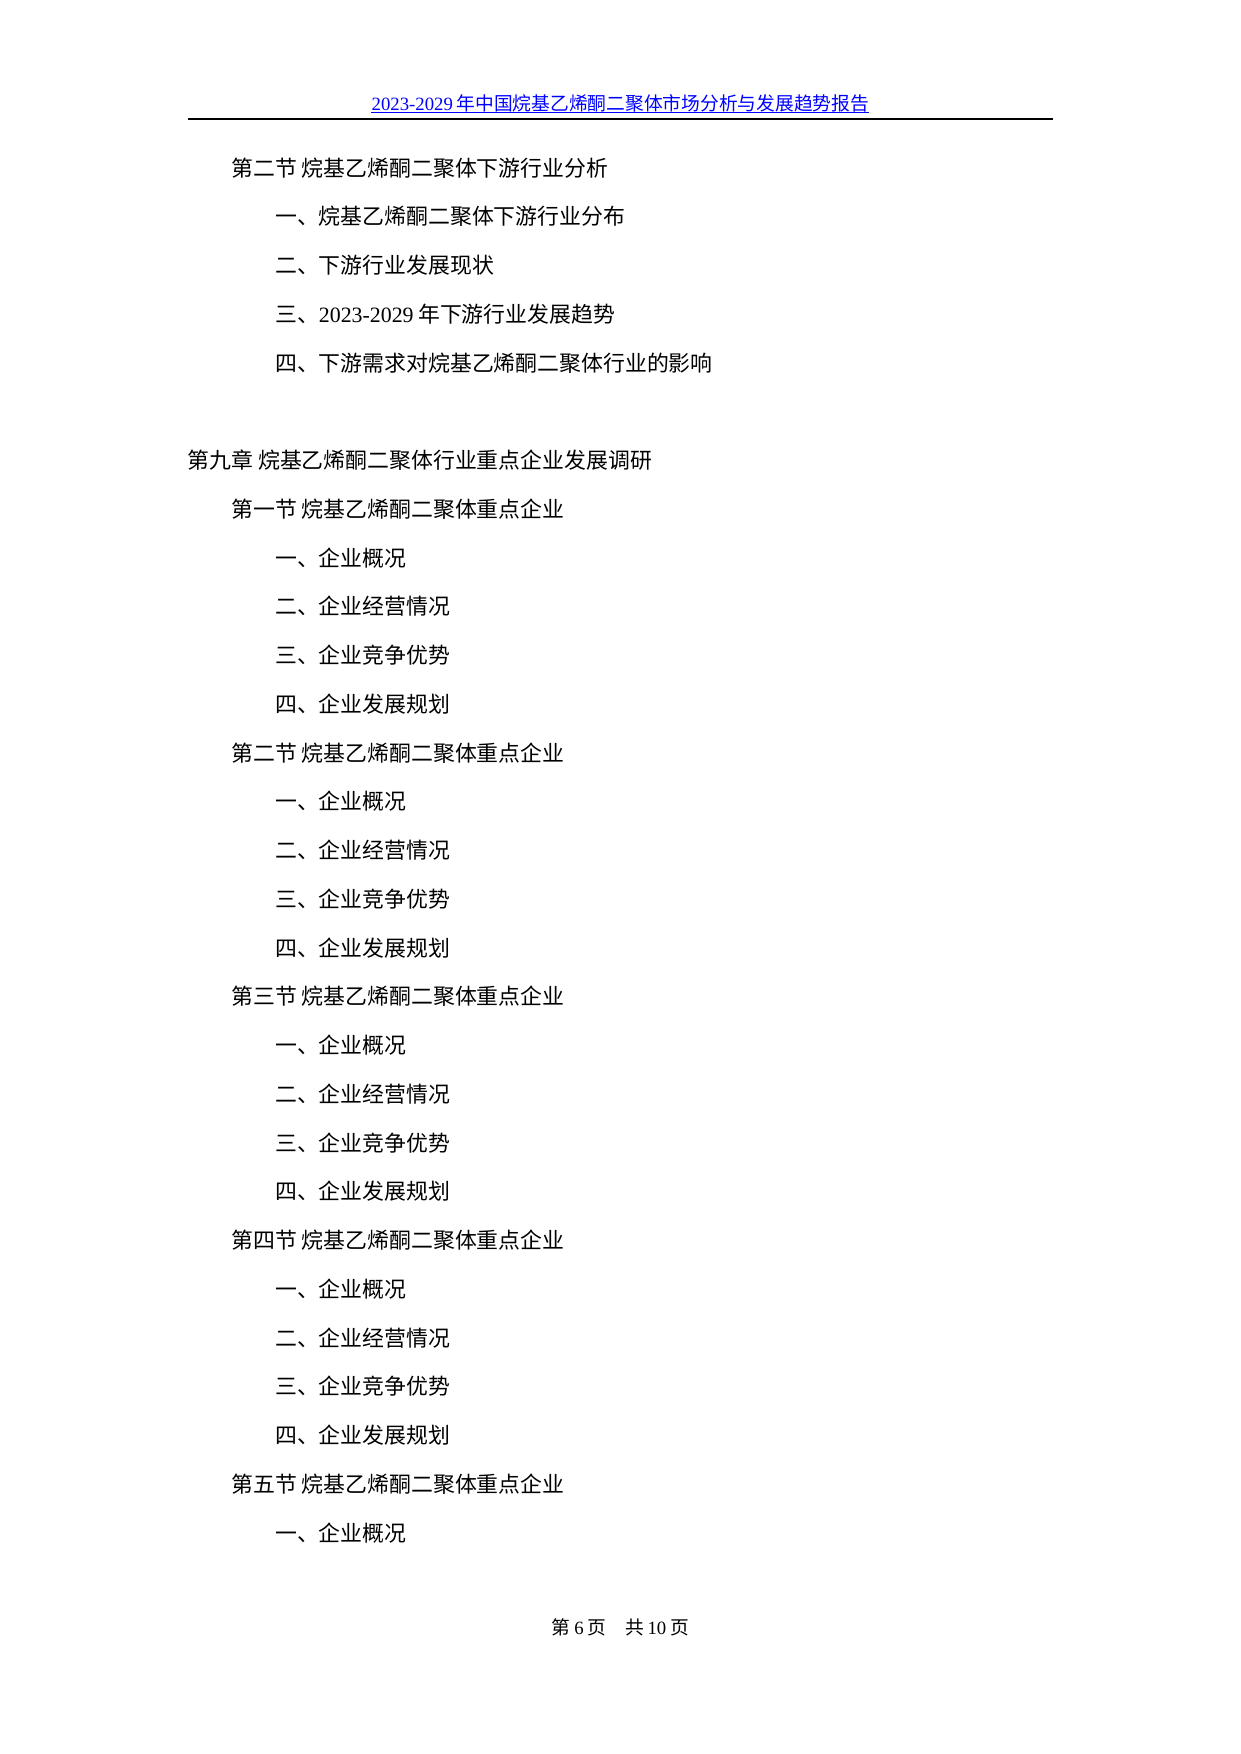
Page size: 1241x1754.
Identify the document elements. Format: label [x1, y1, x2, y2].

text [187, 150, 1053, 1548]
